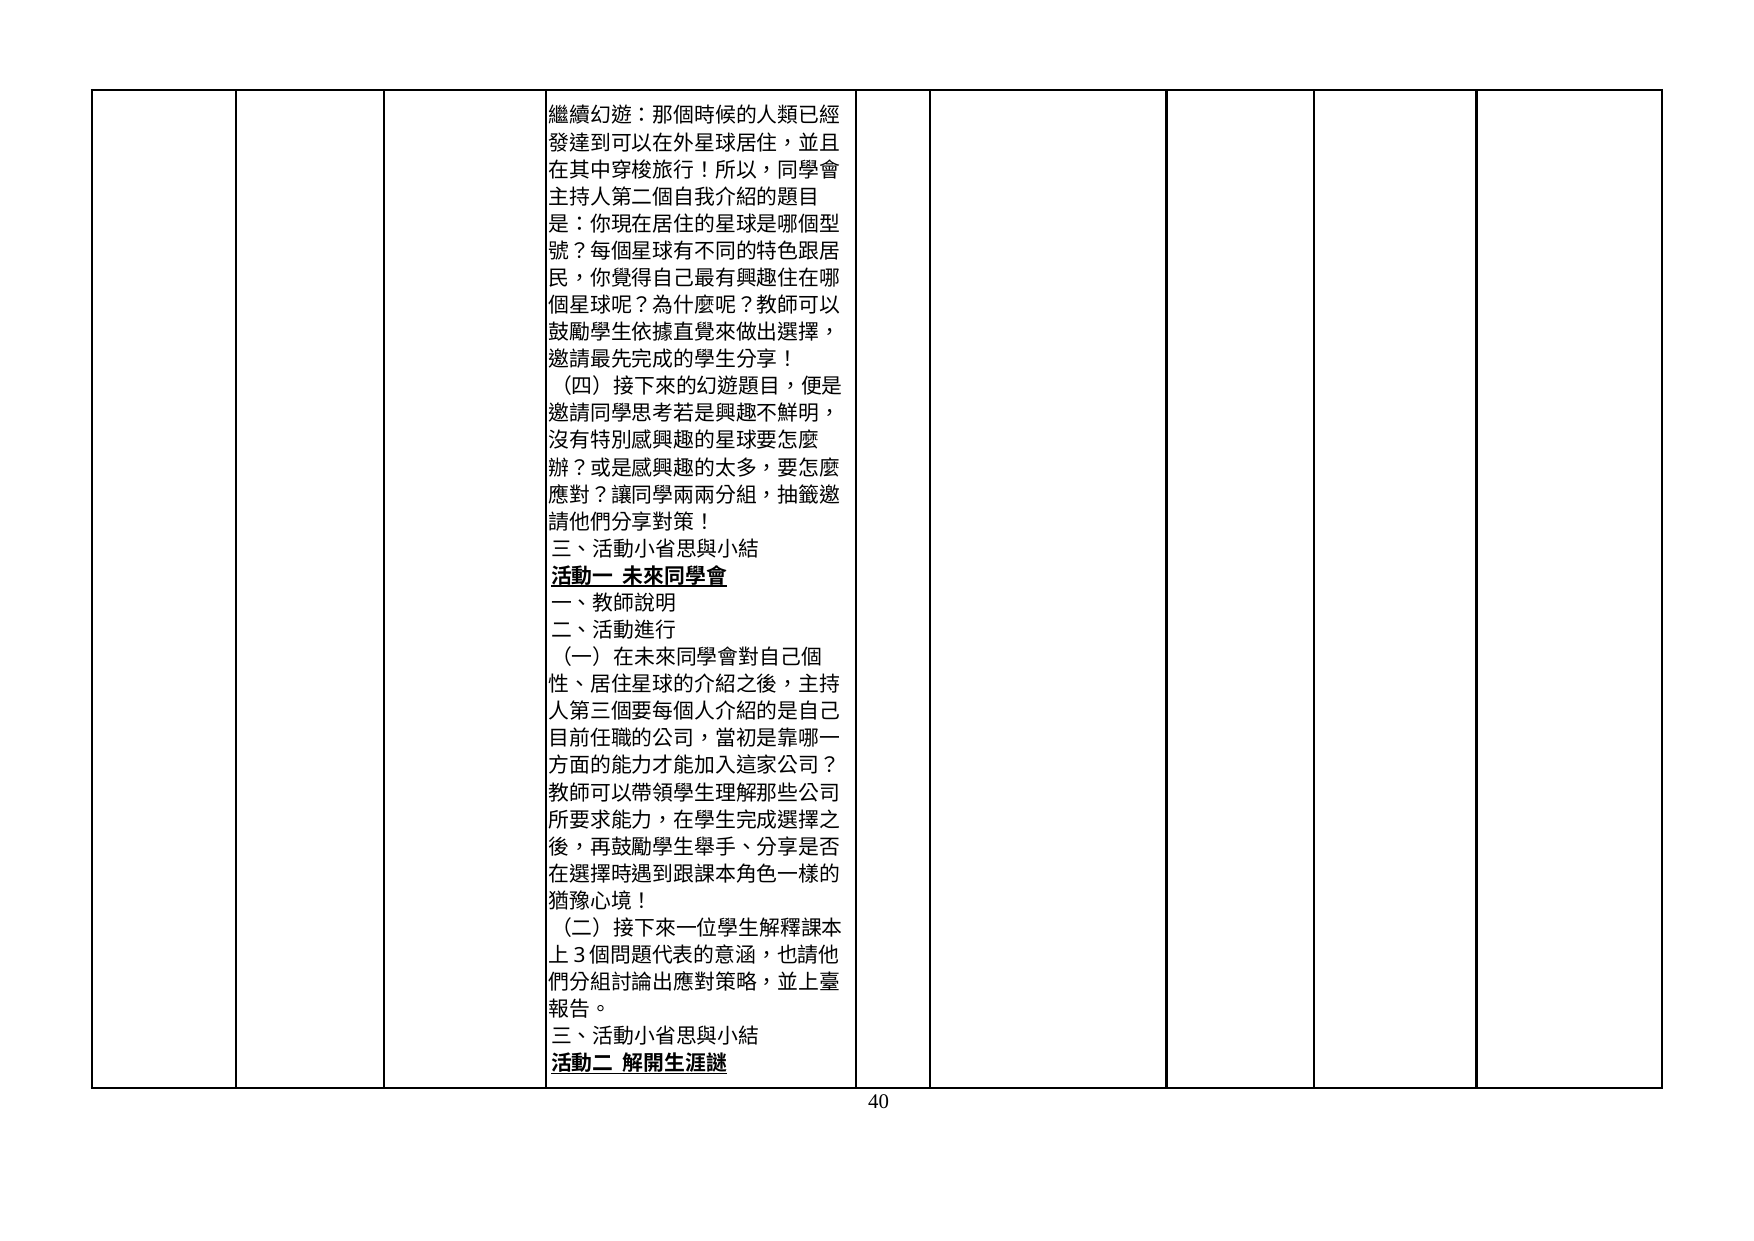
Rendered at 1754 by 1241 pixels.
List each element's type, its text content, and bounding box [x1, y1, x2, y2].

table_cell [1478, 91, 1661, 1087]
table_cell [547, 91, 855, 1087]
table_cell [1315, 91, 1475, 1087]
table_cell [237, 91, 383, 1087]
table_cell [93, 91, 235, 1087]
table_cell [931, 91, 1165, 1087]
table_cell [1168, 91, 1313, 1087]
table_cell 3 [857, 91, 929, 1087]
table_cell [385, 91, 545, 1087]
